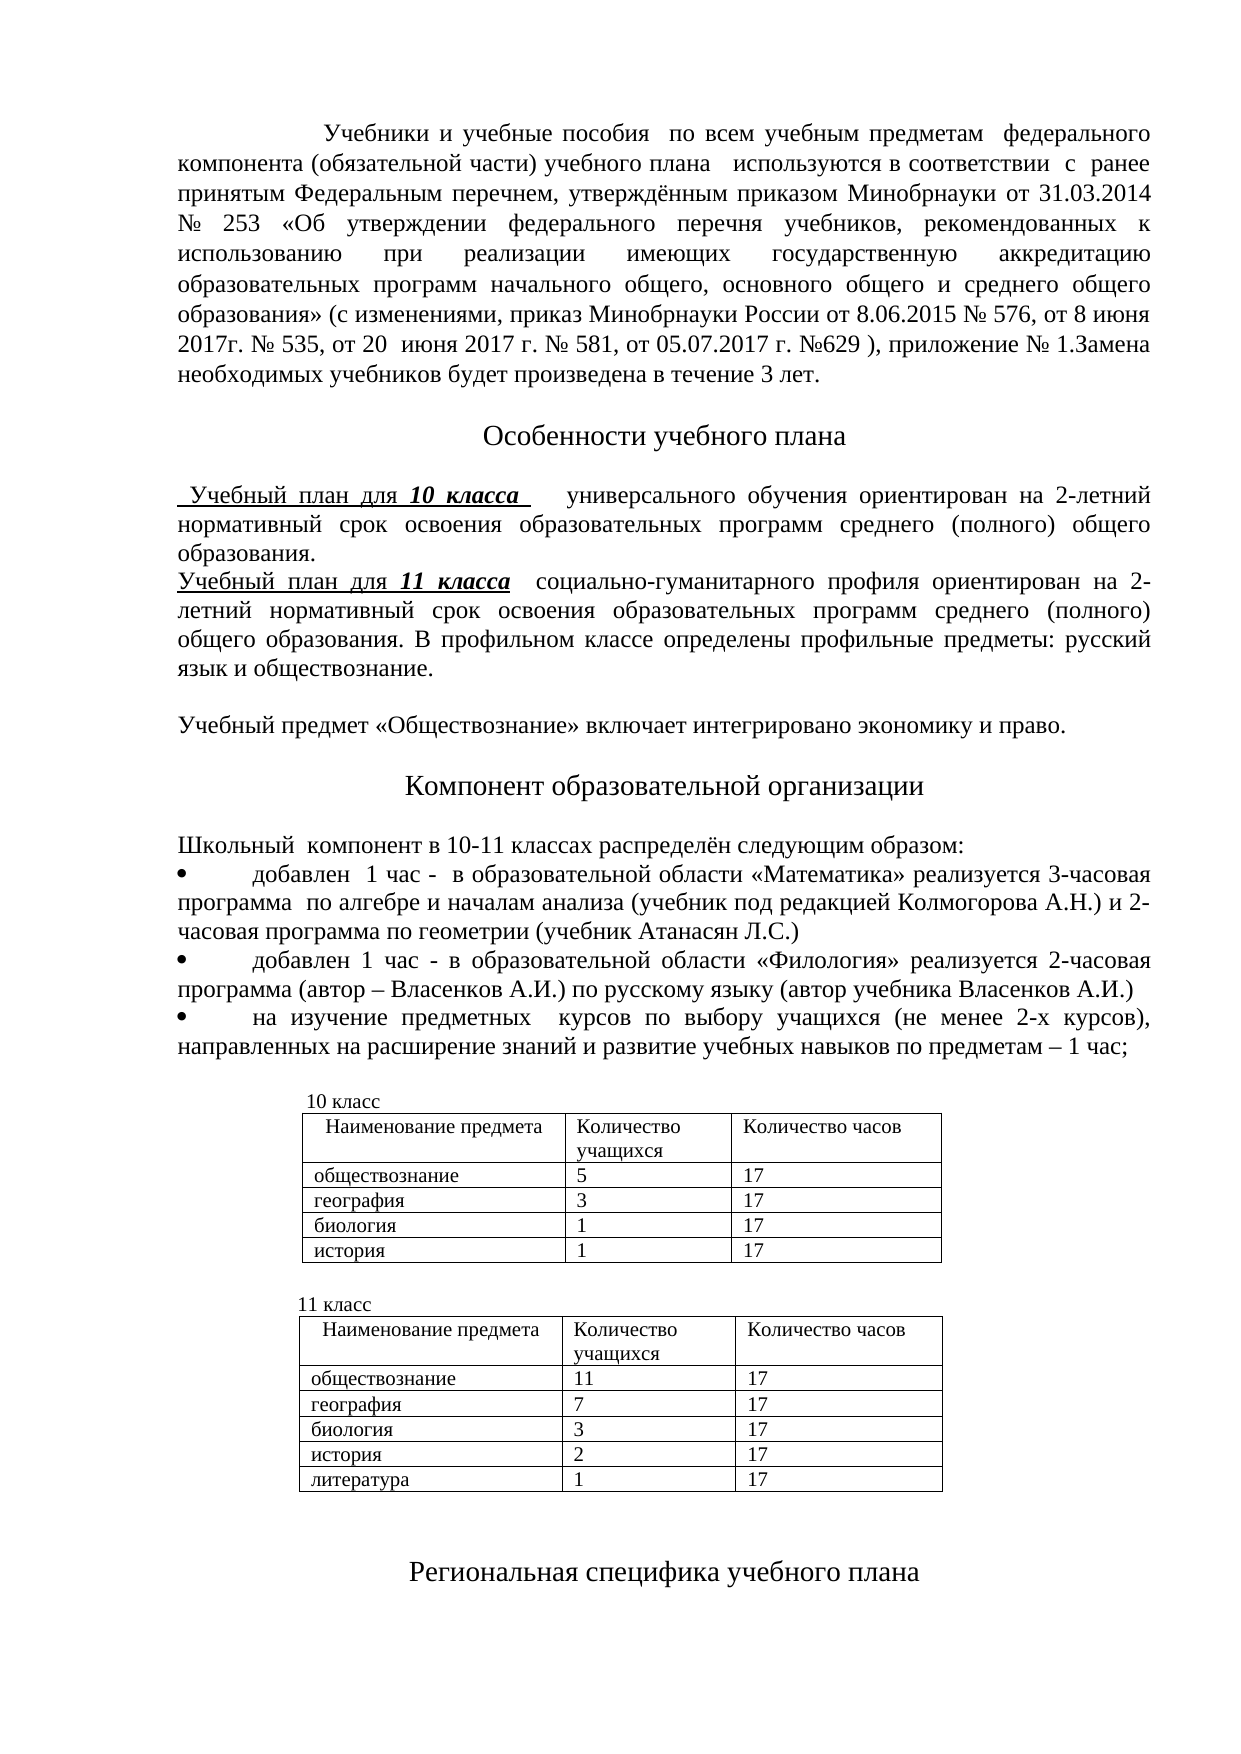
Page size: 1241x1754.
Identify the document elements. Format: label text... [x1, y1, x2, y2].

table_cell география [300, 1391, 562, 1416]
table_header Наименование предмета [303, 1114, 565, 1162]
text Компонент образовательной организации [177, 768, 1152, 801]
table_cell обществознание [300, 1366, 562, 1390]
table_cell 17 [732, 1163, 941, 1187]
table_cell 7 [563, 1391, 735, 1416]
table_cell 2 [563, 1442, 735, 1466]
table_cell 3 [566, 1188, 731, 1212]
table_cell 1 [566, 1213, 731, 1237]
table_cell 1 [563, 1467, 735, 1491]
text Учебный план для 11 класса социально-гуманитарного профиля ориентирован на 2-летний нормативный срок освоения образовательных программ среднего (полного) общего образования. В профильном классе определены профильные предметы: русский язык и обществознание. [177, 566, 1152, 681]
table_header Количество учащихся [566, 1114, 731, 1162]
table_header Количество учащихся [563, 1317, 735, 1365]
table_cell 17 [736, 1417, 942, 1441]
text Учебный предмет «Обществознание» включает интегрировано экономику и право. [177, 710, 1152, 739]
table_cell 17 [736, 1442, 942, 1466]
table_cell обществознание [303, 1163, 565, 1187]
table_header Количество часов [736, 1317, 942, 1365]
text Особенности учебного плана [177, 418, 1152, 451]
list на изучение предметных курсов по выбору учащихся (не менее 2-х курсов), направленных на расширение знаний и развитие учебных навыков по предметам – 1 час; [177, 1002, 1152, 1060]
text Школьный компонент в 10-11 классах распределён следующим образом: [177, 830, 1152, 859]
table_cell биология [303, 1213, 565, 1237]
table_cell 1 [566, 1238, 731, 1262]
table_cell биология [300, 1417, 562, 1441]
text Региональная специфика учебного плана [177, 1554, 1152, 1588]
table_cell 11 [563, 1366, 735, 1390]
table_cell 17 [732, 1238, 941, 1262]
text 11 класс [177, 1292, 1152, 1316]
text 10 класс [207, 1089, 1152, 1113]
table_cell 17 [736, 1391, 942, 1416]
table_cell 17 [736, 1366, 942, 1390]
list добавлен 1 час - в образовательной области «Филология» реализуется 2-часовая программа (автор – Власенков А.И.) по русскому языку (автор учебника Власенков А.И.) [177, 945, 1152, 1002]
table_cell история [303, 1238, 565, 1262]
table_cell 17 [732, 1213, 941, 1237]
text Учебники и учебные пособия по всем учебным предметам федерального компонента (обязательной части) учебного плана используются в соответствии с ранее принятым Федеральным перечнем, утверждённым приказом Минобрнауки от 31.03.2014 № 253 «Об утверждении федерального перечня учебников, рекомендованных к использованию при реализации имеющих государственную аккредитацию образовательных программ начального общего, основного общего и среднего общего образования» (с изменениями, приказ Минобрнауки России от 8.06.2015 № 576, от 8 июня 2017г. № 535, от 20 июня . № 581, от 05.07.2017 г. №629 ), приложение № 1.Замена необходимых учебников будет произведена в течение 3 лет. [177, 118, 1152, 388]
table_cell литература [300, 1467, 562, 1491]
table_cell география [303, 1188, 565, 1212]
list добавлен 1 час - в образовательной области «Математика» реализуется 3-часовая программа по алгебре и началам анализа (учебник под редакцией Колмогорова А.Н.) и 2-часовая программа по геометрии (учебник Атанасян Л.С.) [177, 859, 1152, 945]
table_header Наименование предмета [300, 1317, 562, 1365]
table_cell 3 [563, 1417, 735, 1441]
table_header Количество часов [732, 1114, 941, 1162]
table_cell 17 [736, 1467, 942, 1491]
table_cell 5 [566, 1163, 731, 1187]
table_cell история [300, 1442, 562, 1466]
table_cell 17 [732, 1188, 941, 1212]
text Учебный план для 10 класса универсального обучения ориентирован на 2-летний нормативный срок освоения образовательных программ среднего (полного) общего образования. [177, 480, 1152, 566]
